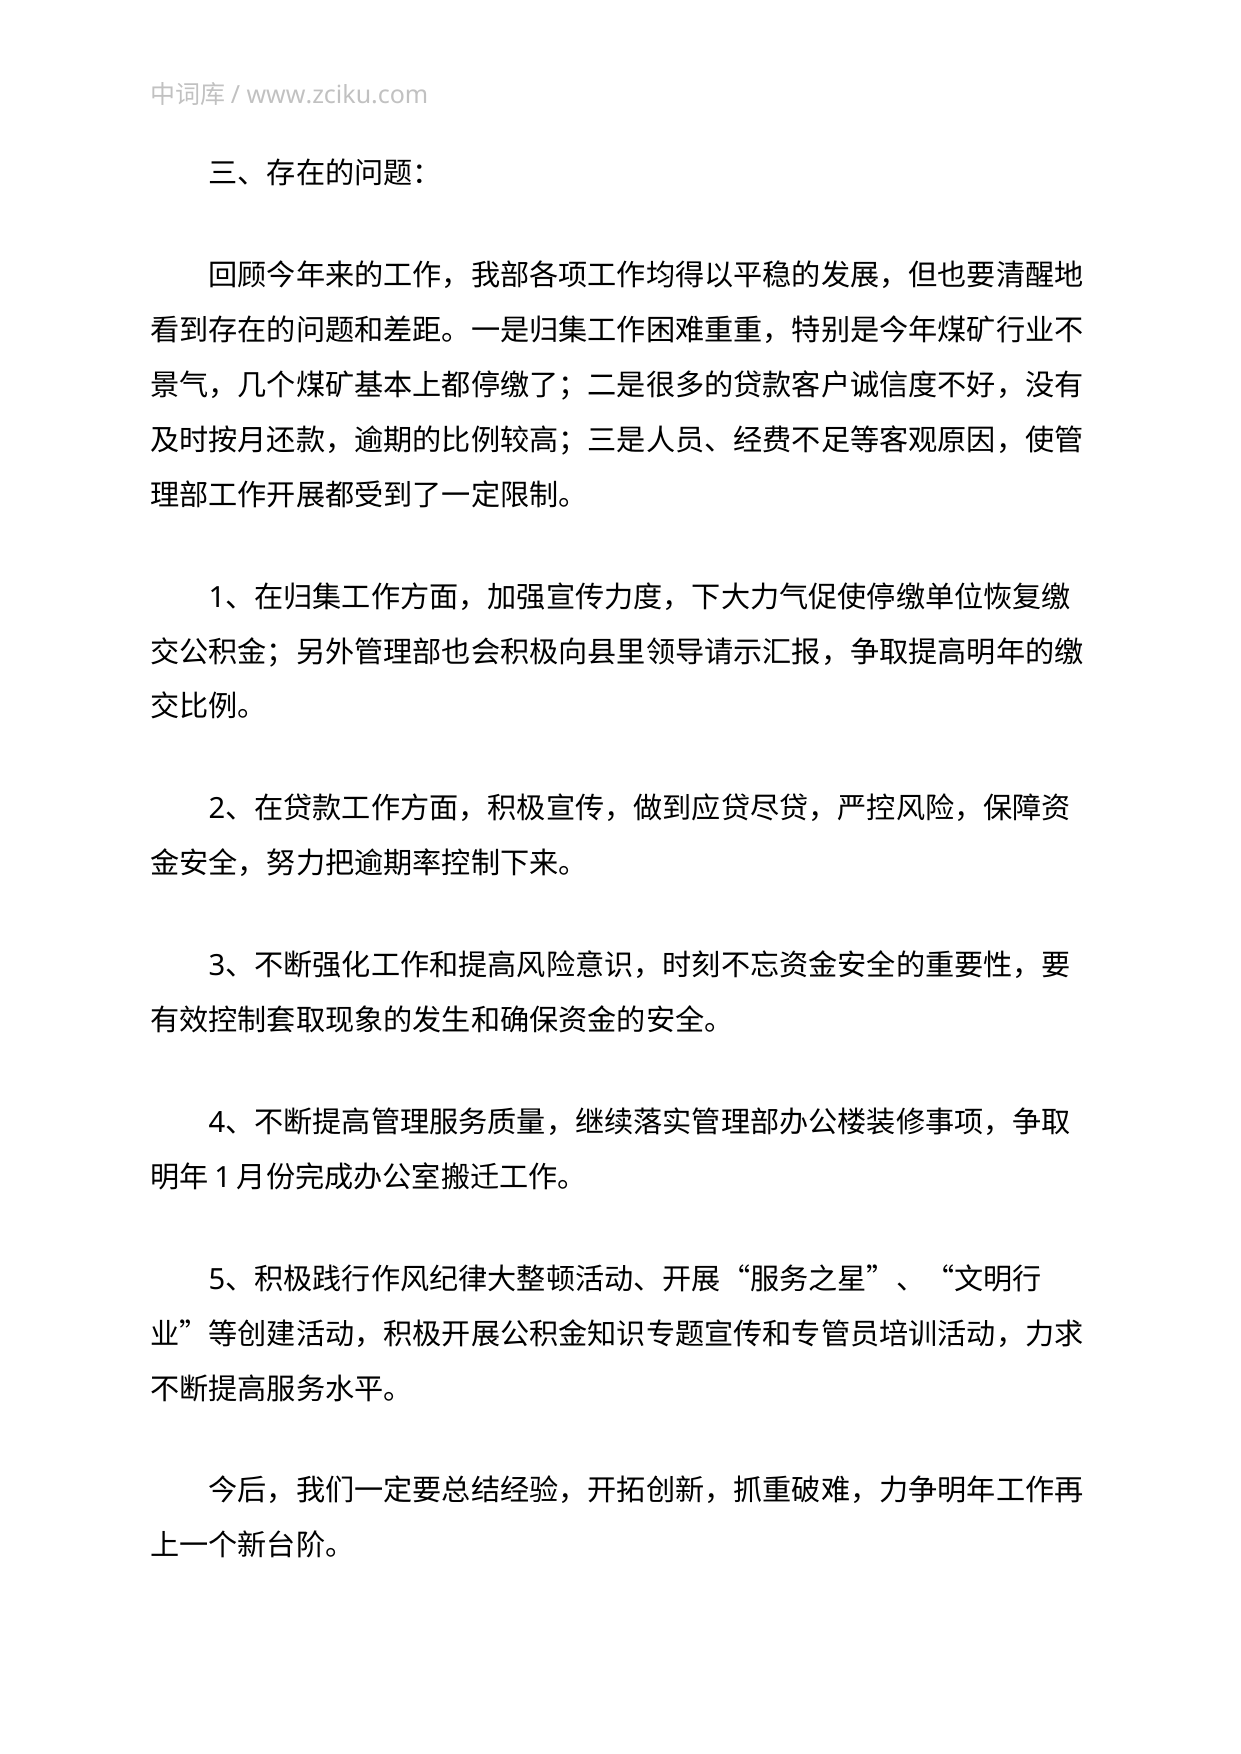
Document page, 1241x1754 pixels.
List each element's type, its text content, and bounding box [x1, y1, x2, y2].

text 4、不断提高管理服务质量，继续落实管理部办公楼装修事项，争取明年1月份完成办公室搬迁工作。 [150, 1098, 1090, 1196]
text 三、存在的问题： [150, 150, 1090, 192]
text 1、在归集工作方面，加强宣传力度，下大力气促使停缴单位恢复缴交公积金；另外管理部也会积极向县里领导请示汇报，争取提高明年的缴交比例。 [150, 573, 1090, 725]
text 2、在贷款工作方面，积极宣传，做到应贷尽贷，严控风险，保障资金安全，努力把逾期率控制下来。 [150, 785, 1090, 882]
text 回顾今年来的工作，我部各项工作均得以平稳的发展，但也要清醒地看到存在的问题和差距。一是归集工作困难重重，特别是今年煤矿行业不景气，几个煤矿基本上都停缴了；二是很多的贷款客户诚信度不好，没有及时按月还款，逾期的比例较高；三是人员、经费不足等客观原因，使管理部工作开展都受到了一定限制。 [150, 252, 1090, 514]
text 3、不断强化工作和提高风险意识，时刻不忘资金安全的重要性，要有效控制套取现象的发生和确保资金的安全。 [150, 942, 1090, 1039]
text 5、积极践行作风纪律大整顿活动、开展“服务之星”、“文明行业”等创建活动，积极开展公积金知识专题宣传和专管员培训活动，力求不断提高服务水平。 [150, 1255, 1090, 1407]
text 今后，我们一定要总结经验，开拓创新，抓重破难，力争明年工作再上一个新台阶。 [150, 1467, 1090, 1564]
